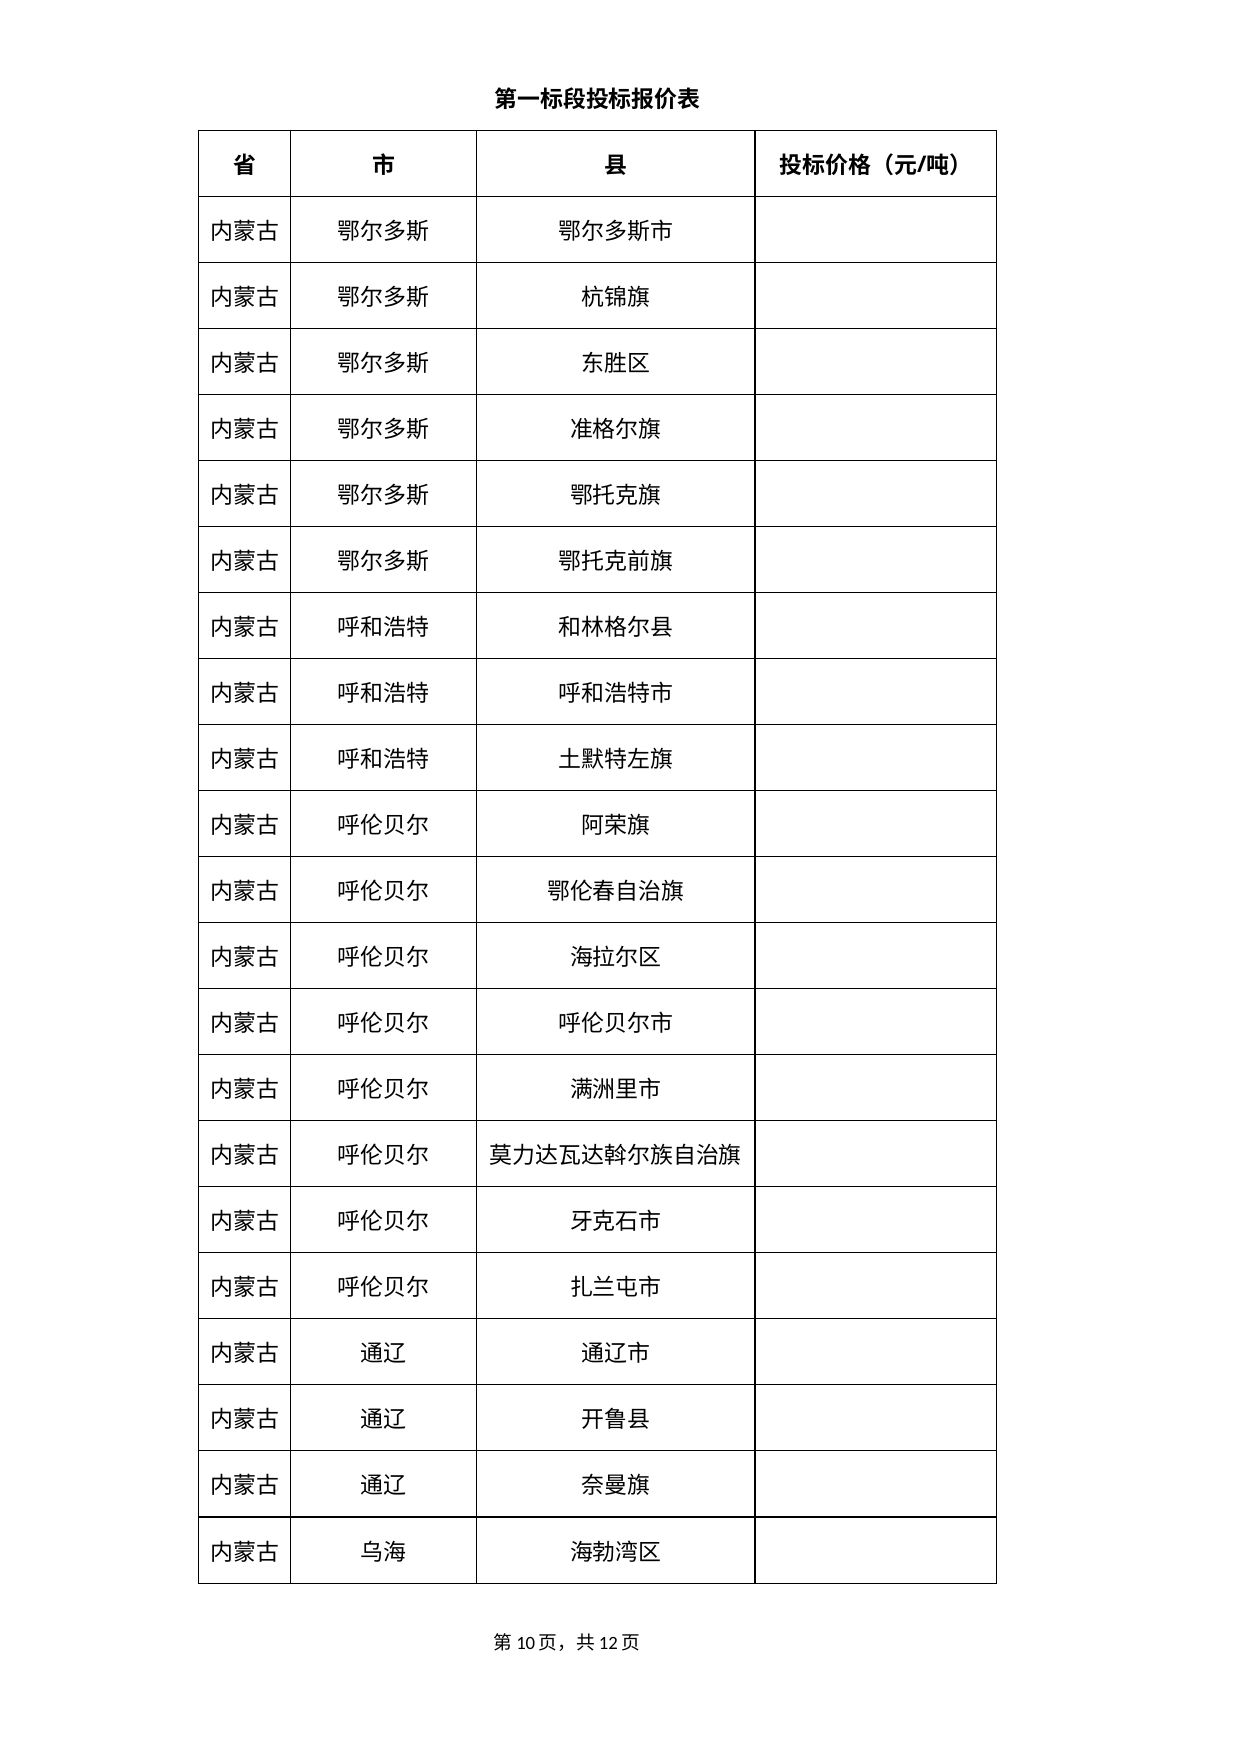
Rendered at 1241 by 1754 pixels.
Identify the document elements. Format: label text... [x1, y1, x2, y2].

table_cell 内蒙古 [199, 659, 290, 724]
table_cell [756, 1518, 996, 1582]
table_cell [756, 1121, 996, 1186]
table_cell 乌海 [291, 1518, 476, 1582]
table_cell 内蒙古 [199, 1385, 290, 1450]
table_cell 内蒙古 [199, 1121, 290, 1186]
table_cell 通辽 [291, 1451, 476, 1516]
table_cell 市 [291, 131, 476, 196]
table_cell 呼伦贝尔 [291, 857, 476, 922]
table_cell 内蒙古 [199, 857, 290, 922]
table_cell 内蒙古 [199, 395, 290, 460]
table_cell 呼伦贝尔 [291, 1055, 476, 1120]
table_cell 呼和浩特 [291, 593, 476, 658]
table_cell 呼和浩特市 [477, 659, 754, 724]
table_cell [756, 1055, 996, 1120]
table_cell 鄂尔多斯 [291, 395, 476, 460]
table_cell 呼伦贝尔 [291, 923, 476, 988]
table_cell 鄂尔多斯 [291, 263, 476, 328]
table_cell 内蒙古 [199, 461, 290, 526]
table_cell 呼伦贝尔 [291, 1253, 476, 1318]
table_cell 通辽 [291, 1319, 476, 1384]
table_cell 满洲里市 [477, 1055, 754, 1120]
table_cell [756, 1385, 996, 1450]
table_cell 内蒙古 [199, 989, 290, 1054]
table_cell [756, 1319, 996, 1384]
table_cell 内蒙古 [199, 1055, 290, 1120]
table_cell 海拉尔区 [477, 923, 754, 988]
table_cell 鄂尔多斯市 [477, 197, 754, 262]
table_cell 呼和浩特 [291, 659, 476, 724]
table_cell [756, 923, 996, 988]
table_cell 杭锦旗 [477, 263, 754, 328]
table_cell 省 [199, 131, 290, 196]
table_cell 鄂托克前旗 [477, 527, 754, 592]
table_cell 鄂托克旗 [477, 461, 754, 526]
table_cell 内蒙古 [199, 263, 290, 328]
table_cell 通辽市 [477, 1319, 754, 1384]
table_cell [756, 1187, 996, 1252]
table_cell [756, 461, 996, 526]
table_cell [756, 593, 996, 658]
table_cell 开鲁县 [477, 1385, 754, 1450]
table_cell 内蒙古 [199, 527, 290, 592]
table_cell 准格尔旗 [477, 395, 754, 460]
table_cell 内蒙古 [199, 1253, 290, 1318]
table_cell 土默特左旗 [477, 725, 754, 790]
table_cell 内蒙古 [199, 1319, 290, 1384]
table_cell [756, 1253, 996, 1318]
table_cell [756, 329, 996, 394]
table_cell 内蒙古 [199, 197, 290, 262]
table_cell 鄂尔多斯 [291, 329, 476, 394]
table_cell 内蒙古 [199, 923, 290, 988]
table_cell 呼伦贝尔 [291, 1187, 476, 1252]
table_cell 和林格尔县 [477, 593, 754, 658]
table_cell [756, 1451, 996, 1516]
table_cell 呼伦贝尔 [291, 989, 476, 1054]
table_cell 鄂伦春自治旗 [477, 857, 754, 922]
table_cell [756, 197, 996, 262]
table_cell 东胜区 [477, 329, 754, 394]
table_cell 莫力达瓦达斡尔族自治旗 [477, 1121, 754, 1186]
table_cell 通辽 [291, 1385, 476, 1450]
table_cell 内蒙古 [199, 1187, 290, 1252]
table_cell 投标价格（元/吨） [756, 131, 996, 196]
table_cell 呼和浩特 [291, 725, 476, 790]
table_cell 内蒙古 [199, 791, 290, 856]
table_cell 内蒙古 [199, 329, 290, 394]
table_cell 县 [477, 131, 754, 196]
table_cell [756, 857, 996, 922]
table_cell 内蒙古 [199, 1451, 290, 1516]
table_cell 扎兰屯市 [477, 1253, 754, 1318]
table_cell 奈曼旗 [477, 1451, 754, 1516]
table_cell [756, 395, 996, 460]
table_cell [756, 659, 996, 724]
table_cell 内蒙古 [199, 593, 290, 658]
table_cell 鄂尔多斯 [291, 527, 476, 592]
table_cell [756, 725, 996, 790]
table_cell 海勃湾区 [477, 1518, 754, 1582]
table_cell 牙克石市 [477, 1187, 754, 1252]
table_cell 呼伦贝尔 [291, 791, 476, 856]
table_cell 呼伦贝尔 [291, 1121, 476, 1186]
table_cell 鄂尔多斯 [291, 197, 476, 262]
table_header 第一标段投标报价表 [198, 65, 996, 129]
table_cell [756, 791, 996, 856]
table_cell [756, 527, 996, 592]
table_cell [756, 989, 996, 1054]
table_cell 鄂尔多斯 [291, 461, 476, 526]
table_cell 呼伦贝尔市 [477, 989, 754, 1054]
table_cell 内蒙古 [199, 1518, 290, 1582]
table_cell 内蒙古 [199, 725, 290, 790]
table_cell [756, 263, 996, 328]
table_cell 阿荣旗 [477, 791, 754, 856]
